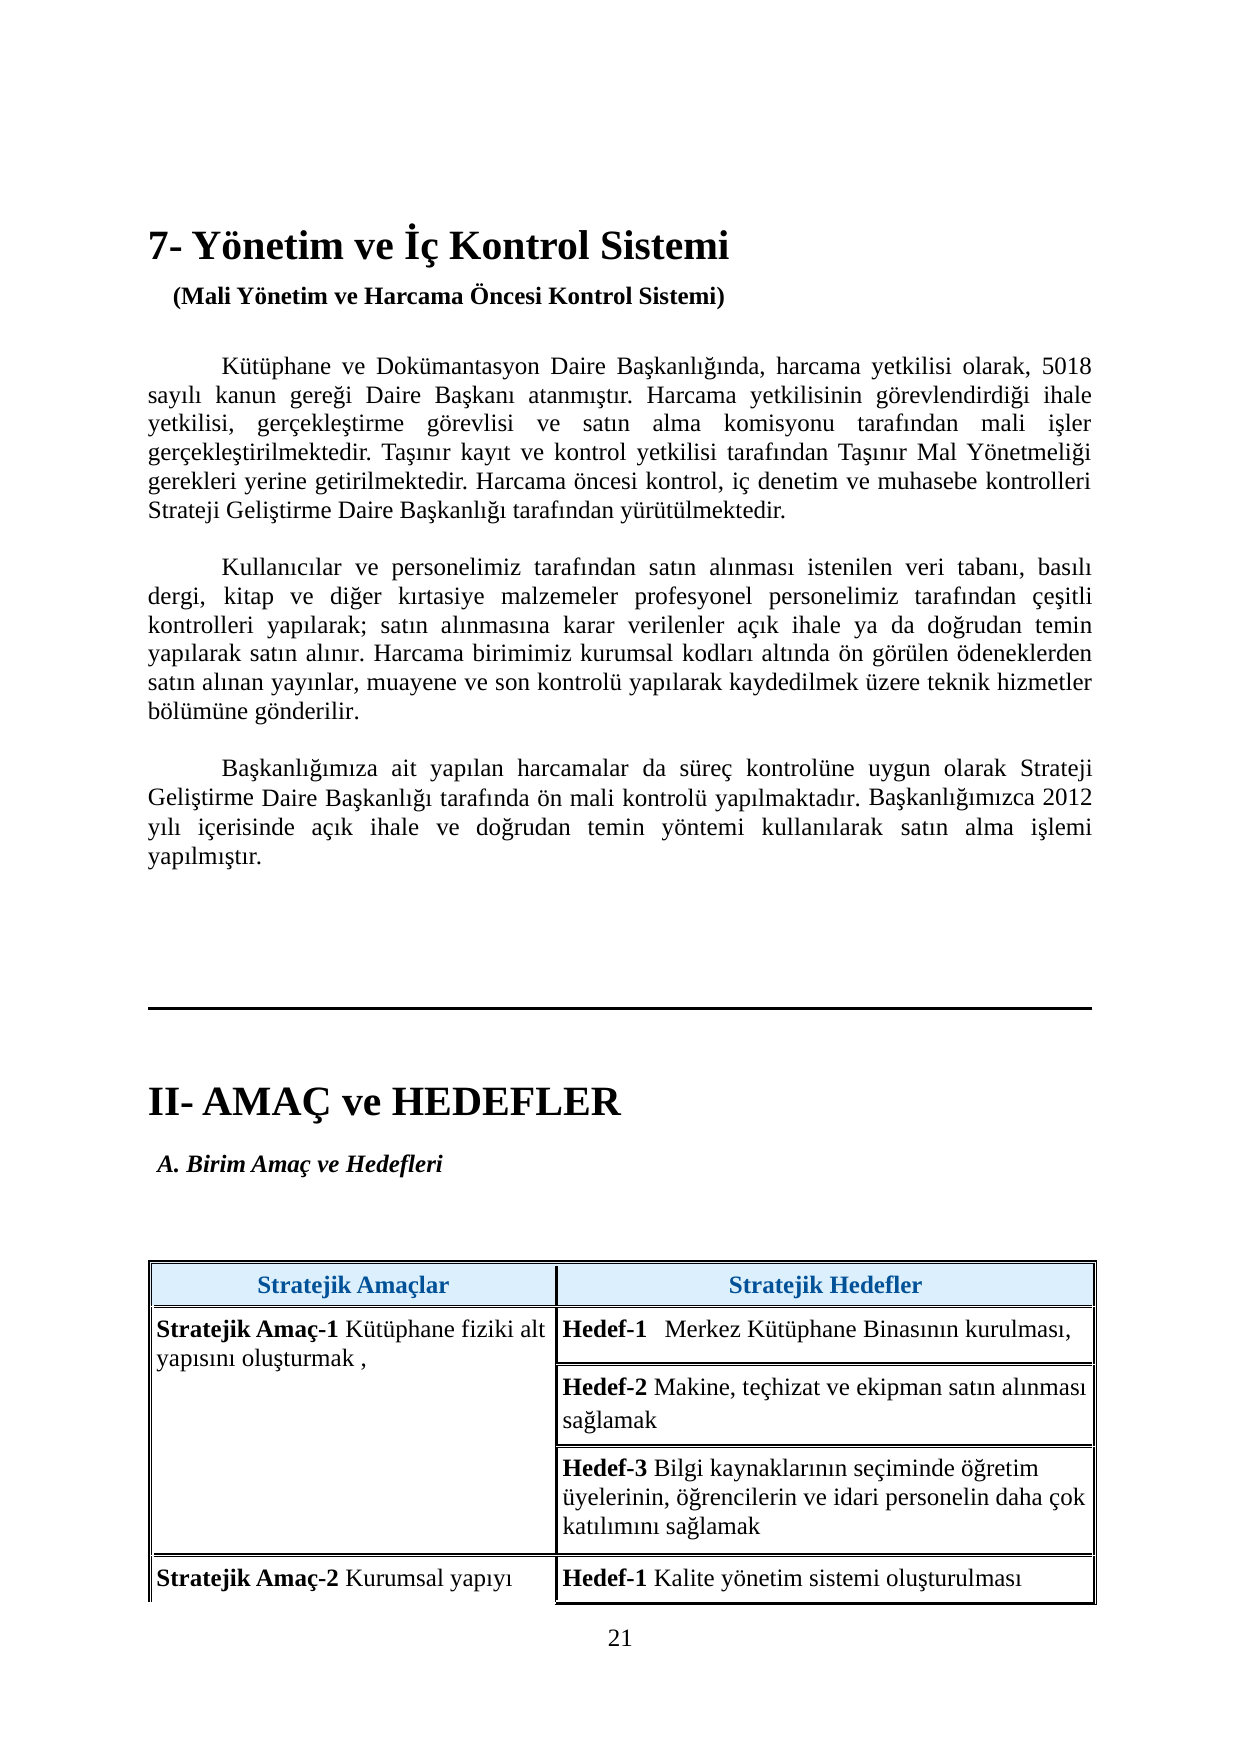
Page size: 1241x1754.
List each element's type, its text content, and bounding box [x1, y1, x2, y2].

subtitle A. Birim Amaç ve Hedefleri [148, 1149, 1092, 1178]
table_cell Hedef-2 Makine, teçhizat ve ekipman satın alınması sağlamak [558, 1362, 1094, 1444]
table_cell Hedef-1 Merkez Kütüphane Binasının kurulması, [556, 1305, 1095, 1362]
text Kütüphane ve Dokümantasyon Daire Başkanlığında, harcama yetkilisi olarak, 5018 sayılı kanun gereği Daire Başkanı atanmıştır. Harcama yetkilisinin görevlendirdiği ihale yetkilisi, gerçekleştirme görevlisi ve satın alma komisyonu tarafından mali işler gerçekleştirilmektedir. Taşınır kayıt ve kontrol yetkilisi tarafından Taşınır Mal Yönetmeliği gerekleri yerine getirilmektedir. Harcama öncesi kontrol, iç denetim ve muhasebe kontrolleri Strateji Geliştirme Daire Başkanlığı tarafından yürütülmektedir. [148, 351, 1092, 523]
table_cell Stratejik Amaç-1 Kütüphane fiziki alt yapısını oluşturmak , [150, 1305, 556, 1553]
text Başkanlığımıza ait yapılan harcamalar da süreç kontrolüne uygun olarak Strateji Geliştirme Daire Başkanlığı tarafında ön mali kontrolü yapılmaktadır. Başkanlığımızca 2012 yılı içerisinde açık ihale ve doğrudan temin yöntemi kullanılarak satın alma işlemi yapılmıştır. [148, 753, 1092, 870]
table_cell Hedef-1 Kalite yönetim sistemi oluşturulması [556, 1553, 1094, 1602]
subtitle II- AMAÇ ve HEDEFLER [148, 1076, 1092, 1124]
text Kullanıcılar ve personelimiz tarafından satın alınması istenilen veri tabanı, basılı dergi, kitap ve diğer kırtasiye malzemeler profesyonel personelimiz tarafından çeşitli kontrolleri yapılarak; satın alınmasına karar verilenler açık ihale ya da doğrudan temin yapılarak satın alınır. Harcama birimimiz kurumsal kodları altında ön görülen ödeneklerden satın alınan yayınlar, muayene ve son kontrolü yapılarak kaydedilmek üzere teknik hizmetler bölümüne gönderilir. [148, 552, 1092, 725]
text (Mali Yönetim ve Harcama Öncesi Kontrol Sistemi) [148, 281, 1092, 310]
subtitle 7- Yönetim ve İç Kontrol Sistemi [148, 221, 1092, 268]
table_header Stratejik Amaçlar [152, 1264, 556, 1305]
table_cell Hedef-3 Bilgi kaynaklarının seçiminde öğretim üyelerinin, öğrencilerin ve idari personelin daha çok katılımını sağlamak [558, 1444, 1094, 1553]
table_header Stratejik Hedefler [556, 1264, 1093, 1305]
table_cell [152, 1553, 555, 1602]
